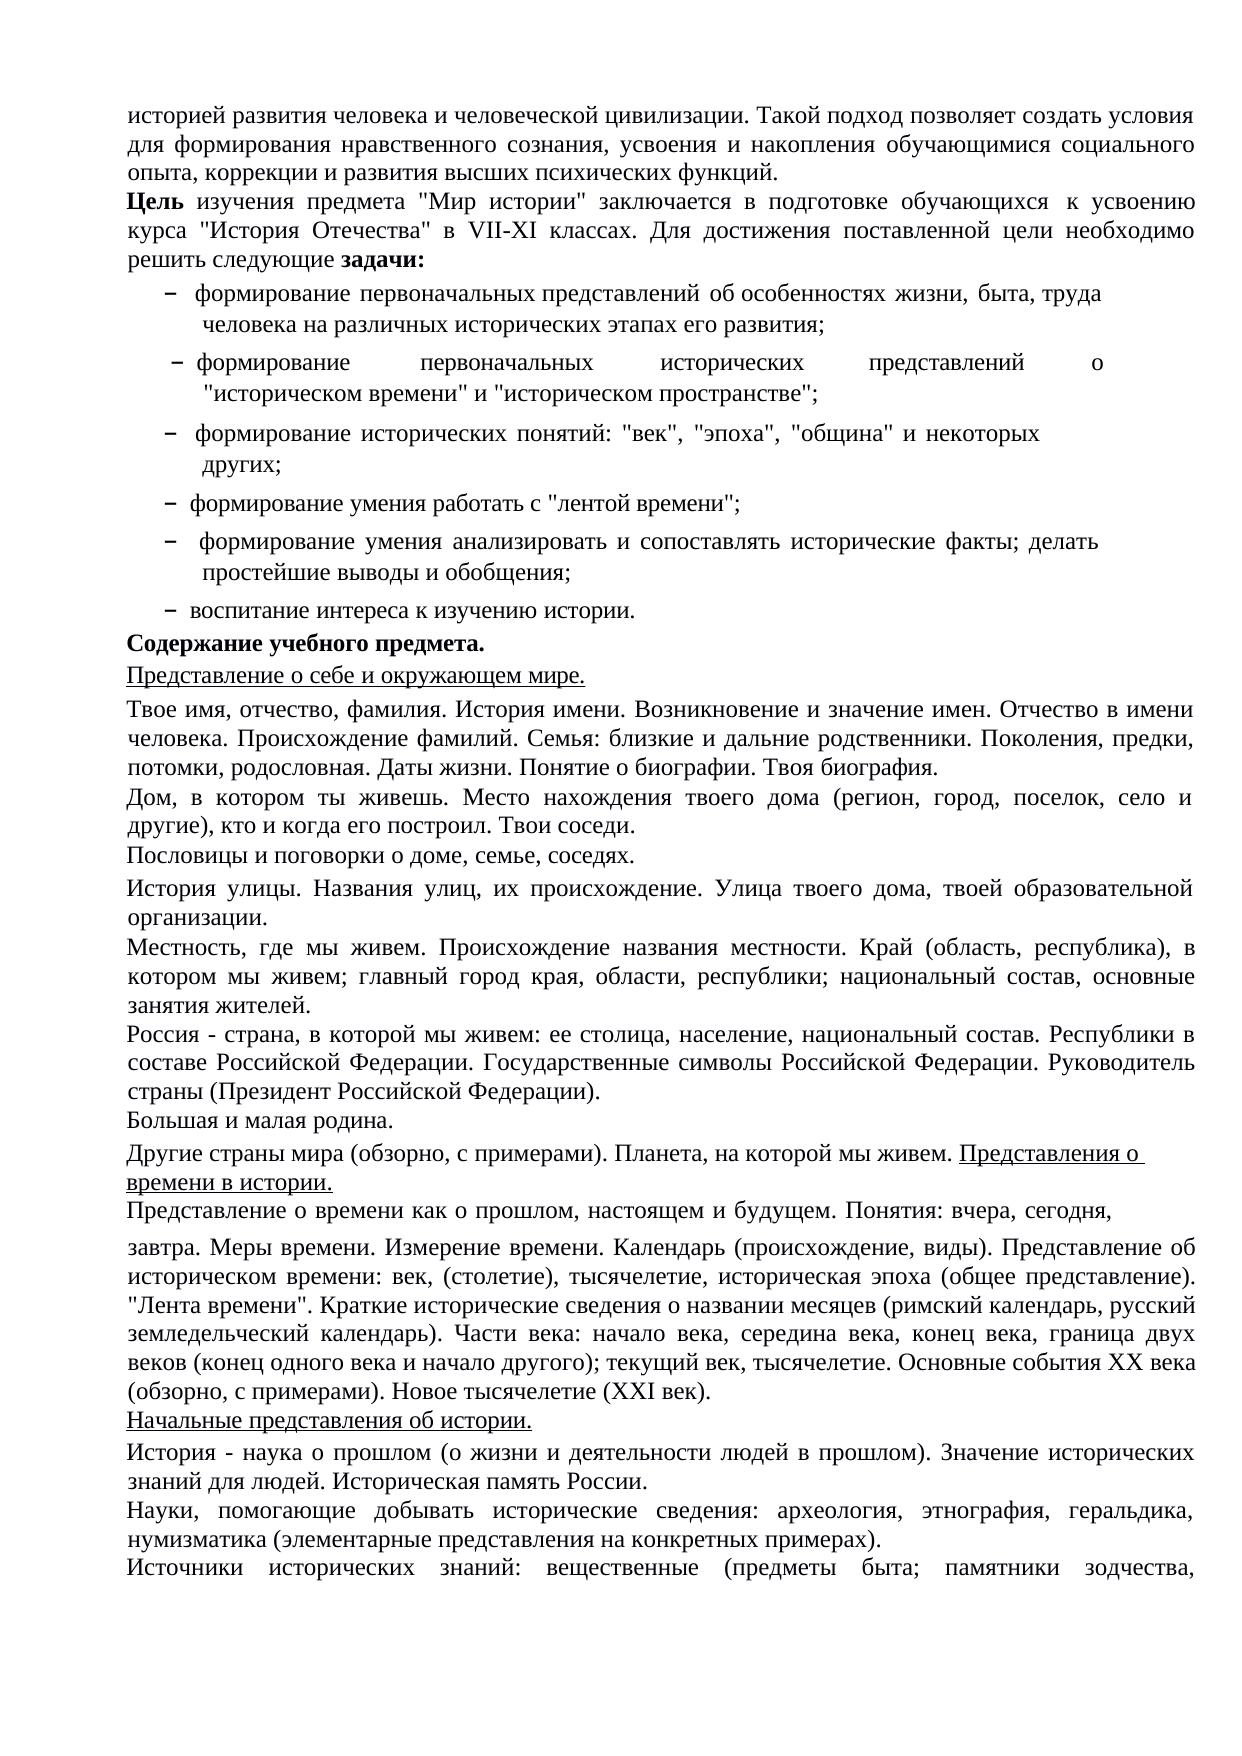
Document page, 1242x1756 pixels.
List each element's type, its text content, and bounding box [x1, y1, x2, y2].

list формирование умения работать с "лентой времени"; [163, 483, 1242, 519]
list воспитание интереса к изучению истории. [163, 589, 1242, 626]
text Представление о времени как о прошлом, настоящем и будущем. Понятия: вчера, сегодня, [126, 1196, 1242, 1224]
text Другие страны мира (обзорно, с примерами). Планета, на которой мы живем. Представления о времени в истории. [126, 1138, 1176, 1195]
text Местность, где мы живем. Происхождение названия местности. Край (область, республика), в котором мы живем; главный город края, области, республики; национальный состав, основные занятия жителей. [126, 932, 1196, 1019]
text Дом, в котором ты живешь. Место нахождения твоего дома (регион, город, поселок, село и другие), кто и когда его построил. Твои соседи. [126, 782, 1193, 839]
text История улицы. Названия улиц, их происхождение. Улица твоего дома, твоей образовательной организации. [126, 873, 1195, 931]
text Начальные представления об истории. [126, 1405, 1242, 1434]
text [126, 1552, 1196, 1581]
text Россия - страна, в которой мы живем: ее столица, население, национальный состав. Республики в составе Российской Федерации. Государственные символы Российской Федерации. Руководитель страны (Президент Российской Федерации). [126, 1019, 1196, 1105]
text Представление о себе и окружающем мире. [126, 661, 1242, 689]
text История - наука о прошлом (о жизни и деятельности людей в прошлом). Значение исторических знаний для людей. Историческая память России. [126, 1437, 1196, 1495]
list формирование первоначальных представлений об особенностях жизни, быта, труда человека на различных исторических этапах его развития; [163, 272, 1184, 338]
list формирование исторических понятий: "век", "эпоха", "община" и некоторых других; [163, 412, 1118, 478]
list формирование первоначальных исторических представлений о "историческом времени" и "историческом пространстве"; [170, 342, 1178, 407]
text Цель изучения предмета "Мир истории" заключается в подготовке обучающихся к усвоению курса "История Отечества" в VII-XI классах. Для достижения поставленной цели необходимо решить следующие задачи: [126, 186, 1196, 272]
text Твое имя, отчество, фамилия. История имени. Возникновение и значение имен. Отчество в имени человека. Происхождение фамилий. Семья: близкие и дальние родственники. Поколения, предки, потомки, родословная. Даты жизни. Понятие о биографии. Твоя биография. [126, 694, 1195, 780]
text Большая и малая родина. [126, 1105, 1242, 1134]
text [126, 100, 1195, 186]
text завтра. Меры времени. Измерение времени. Календарь (происхождение, виды). Представление об историческом времени: век, (столетие), тысячелетие, историческая эпоха (общее представление). "Лента времени". Краткие исторические сведения о названии месяцев (римский календарь, русский земледельческий календарь). Части века: начало века, середина века, конец века, граница двух веков (конец одного века и начало другого); текущий век, тысячелетие. Основные события XX века (обзорно, с примерами). Новое тысячелетие (XXI век). [127, 1232, 1197, 1405]
text Пословицы и поговорки о доме, семье, соседях. [126, 840, 1242, 869]
subtitle Содержание учебного предмета. [126, 628, 1242, 657]
list формирование умения анализировать и сопоставлять исторические факты; делать простейшие выводы и обобщения; [163, 521, 1177, 586]
text Науки, помогающие добывать исторические сведения: археология, этнография, геральдика, нумизматика (элементарные представления на конкретных примерах). [126, 1495, 1194, 1552]
